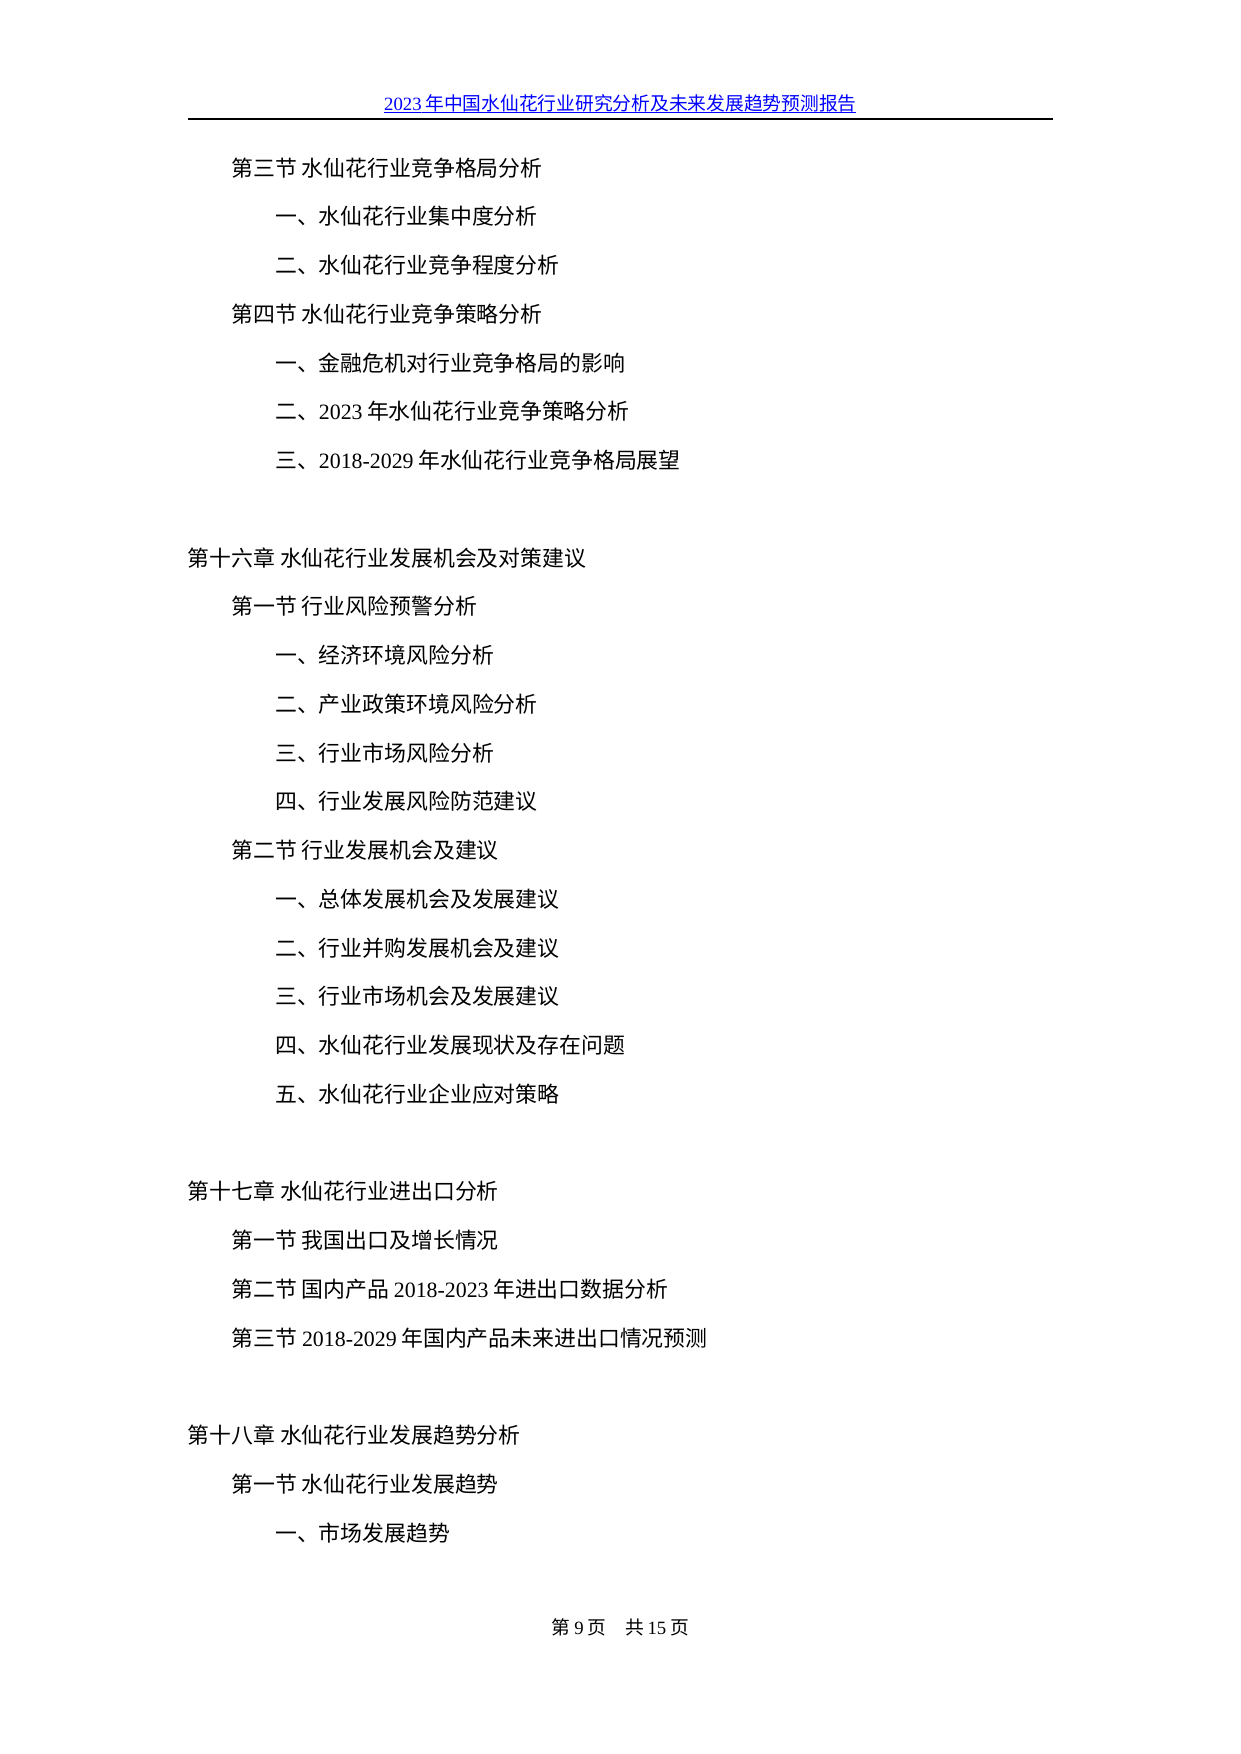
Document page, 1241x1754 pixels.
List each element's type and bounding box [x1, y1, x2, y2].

text [187, 150, 1053, 1548]
